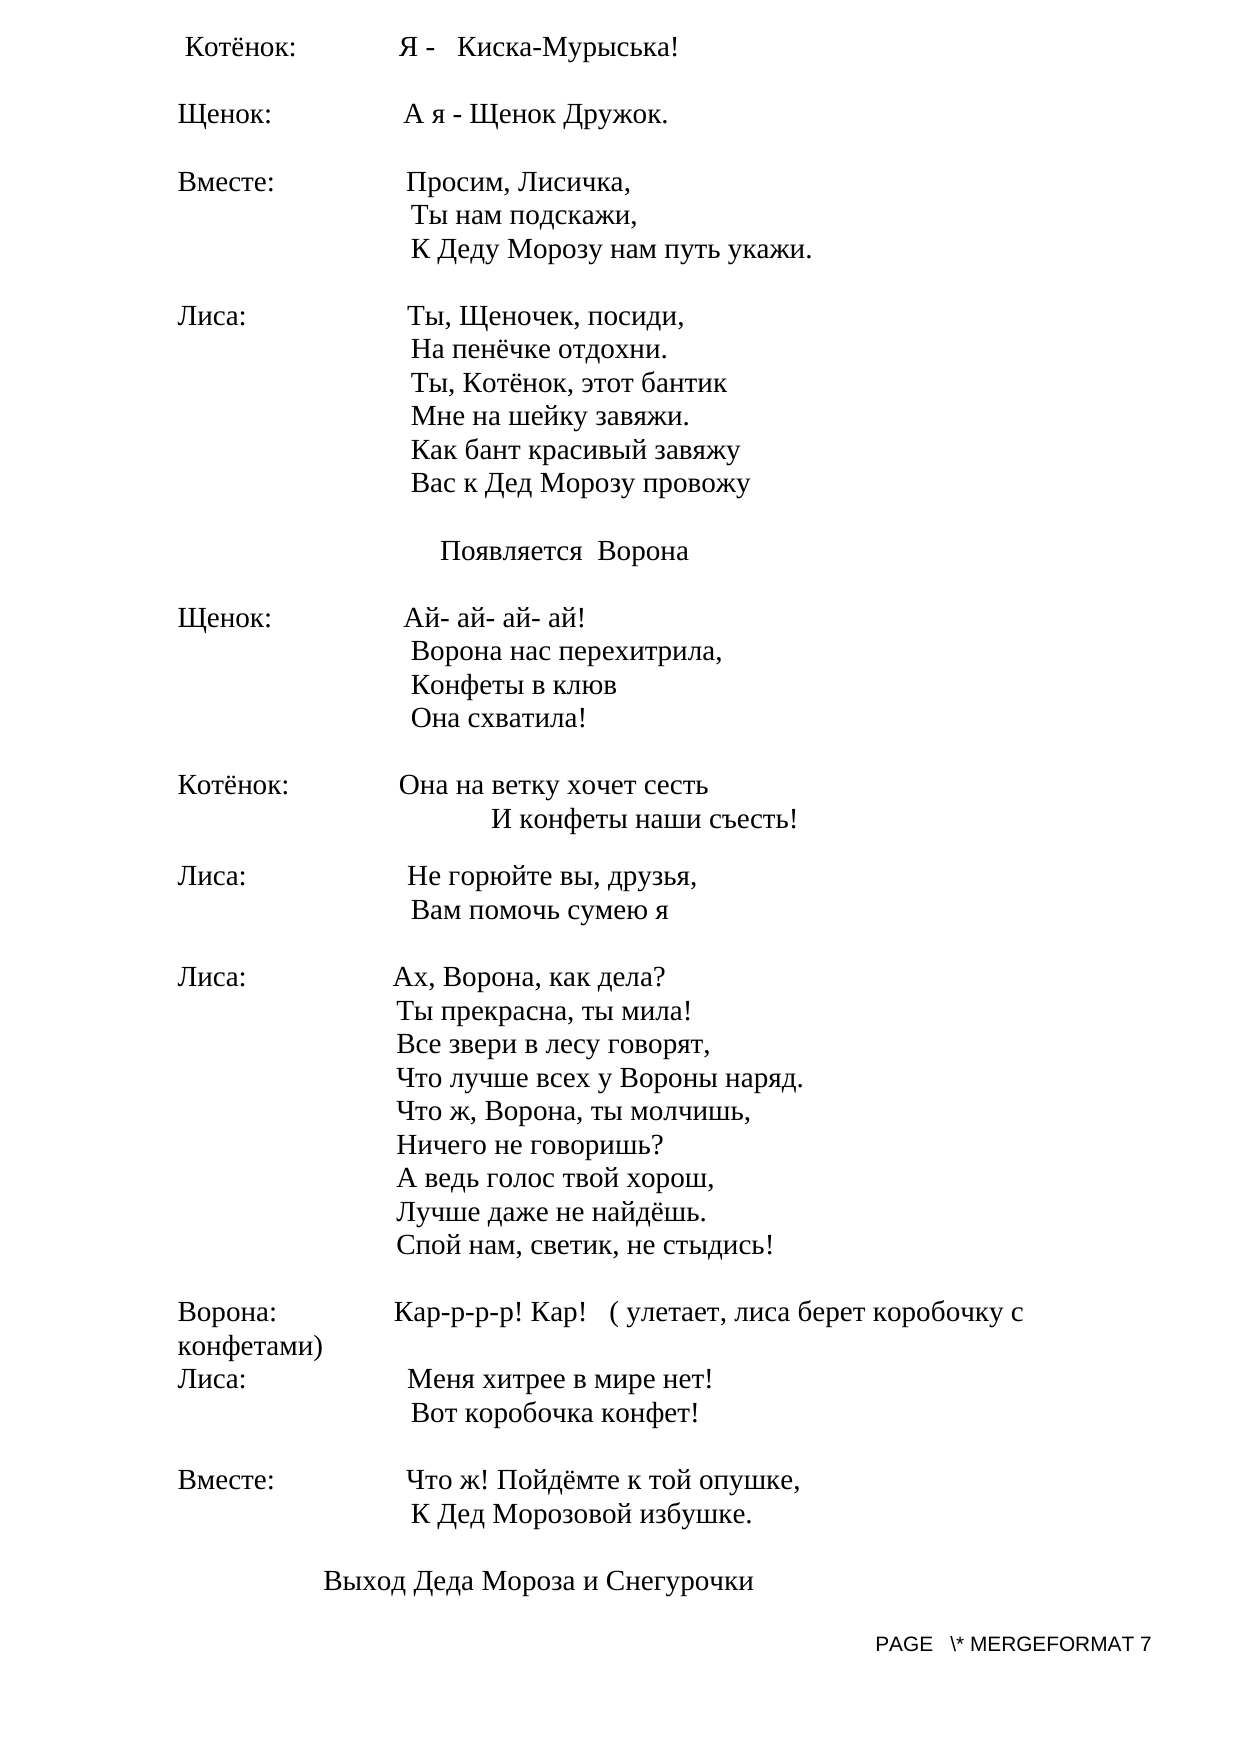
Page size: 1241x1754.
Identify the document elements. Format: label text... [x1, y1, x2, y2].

text Щенок: А я - Щенок Дружок. [177, 97, 1152, 130]
text Что ж, Ворона, ты молчишь, [177, 1093, 1152, 1127]
text Лиса: Ах, Ворона, как дела? [177, 959, 1152, 993]
text Вам помочь сумею я [177, 892, 1152, 926]
text Что лучше всех у Вороны наряд. [177, 1060, 1152, 1093]
text Появляется Ворона [177, 533, 1152, 566]
text Ты прекрасна, ты мила! [177, 993, 1152, 1026]
text Как бант красивый завяжу [177, 432, 1152, 466]
text Мне на шейку завяжи. [177, 398, 1152, 432]
text Котёнок: Я - Киска-Мурыська! [177, 29, 1152, 63]
text Ворона нас перехитрила, [177, 633, 1152, 667]
text Лиса: Ты, Щеночек, посиди, [177, 298, 1152, 331]
text Ворона: Кар-р-р-р! Кар! ( улетает, лиса берет коробочку с конфетами) [177, 1294, 1152, 1362]
text Вместе: Просим, Лисичка, [177, 164, 1152, 197]
text Выход Деда Мороза и Снегурочки [177, 1563, 1152, 1596]
text Вас к Дед Морозу провожу [177, 466, 1152, 499]
text И конфеты наши съесть! [177, 801, 1152, 834]
text На пенёчке отдохни. [177, 331, 1152, 365]
text А ведь голос твой хорош, [177, 1160, 1152, 1194]
text Ничего не говоришь? [177, 1127, 1152, 1160]
text Вместе: Что ж! Пойдёмте к той опушке, [177, 1462, 1152, 1496]
text Конфеты в клюв [177, 667, 1152, 700]
text Все звери в лесу говорят, [177, 1026, 1152, 1060]
text К Дед Морозовой избушке. [177, 1496, 1152, 1529]
text Лиса: Не горюйте вы, друзья, [177, 858, 1152, 892]
text Котёнок: Она на ветку хочет сесть [177, 767, 1152, 801]
text Ты, Котёнок, этот бантик [177, 365, 1152, 398]
text Вот коробочка конфет! [177, 1395, 1152, 1429]
text Лучше даже не найдёшь. [177, 1194, 1152, 1227]
text К Деду Морозу нам путь укажи. [177, 231, 1152, 264]
text Она схватила! [177, 700, 1152, 734]
text Лиса: Меня хитрее в мире нет! [177, 1362, 1152, 1395]
text Спой нам, светик, не стыдись! [177, 1227, 1152, 1261]
text Щенок: Ай- ай- ай- ай! [177, 600, 1152, 633]
text Ты нам подскажи, [177, 197, 1152, 231]
